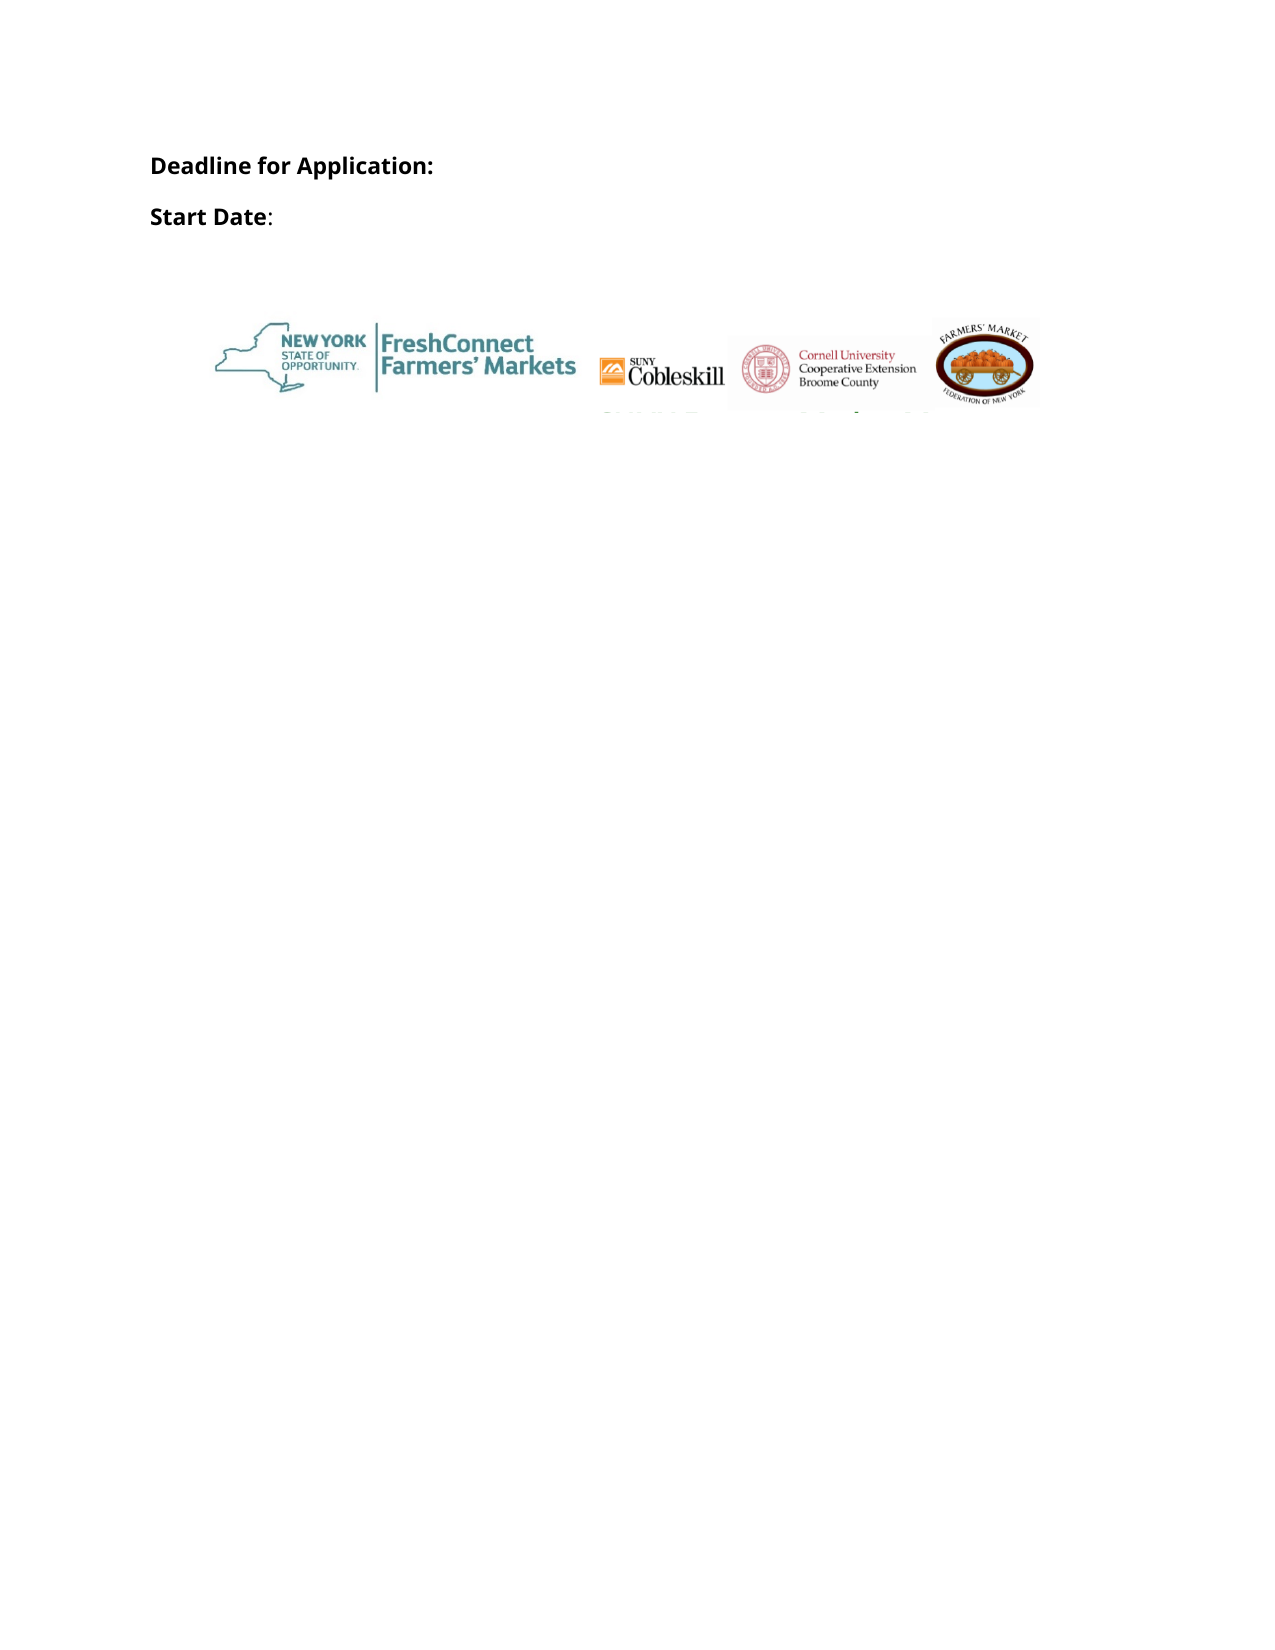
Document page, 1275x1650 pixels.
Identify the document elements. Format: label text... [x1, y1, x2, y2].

text Start Date: [150, 200, 1125, 232]
picture [209, 301, 1066, 413]
text Deadline for Application: [150, 150, 1125, 181]
